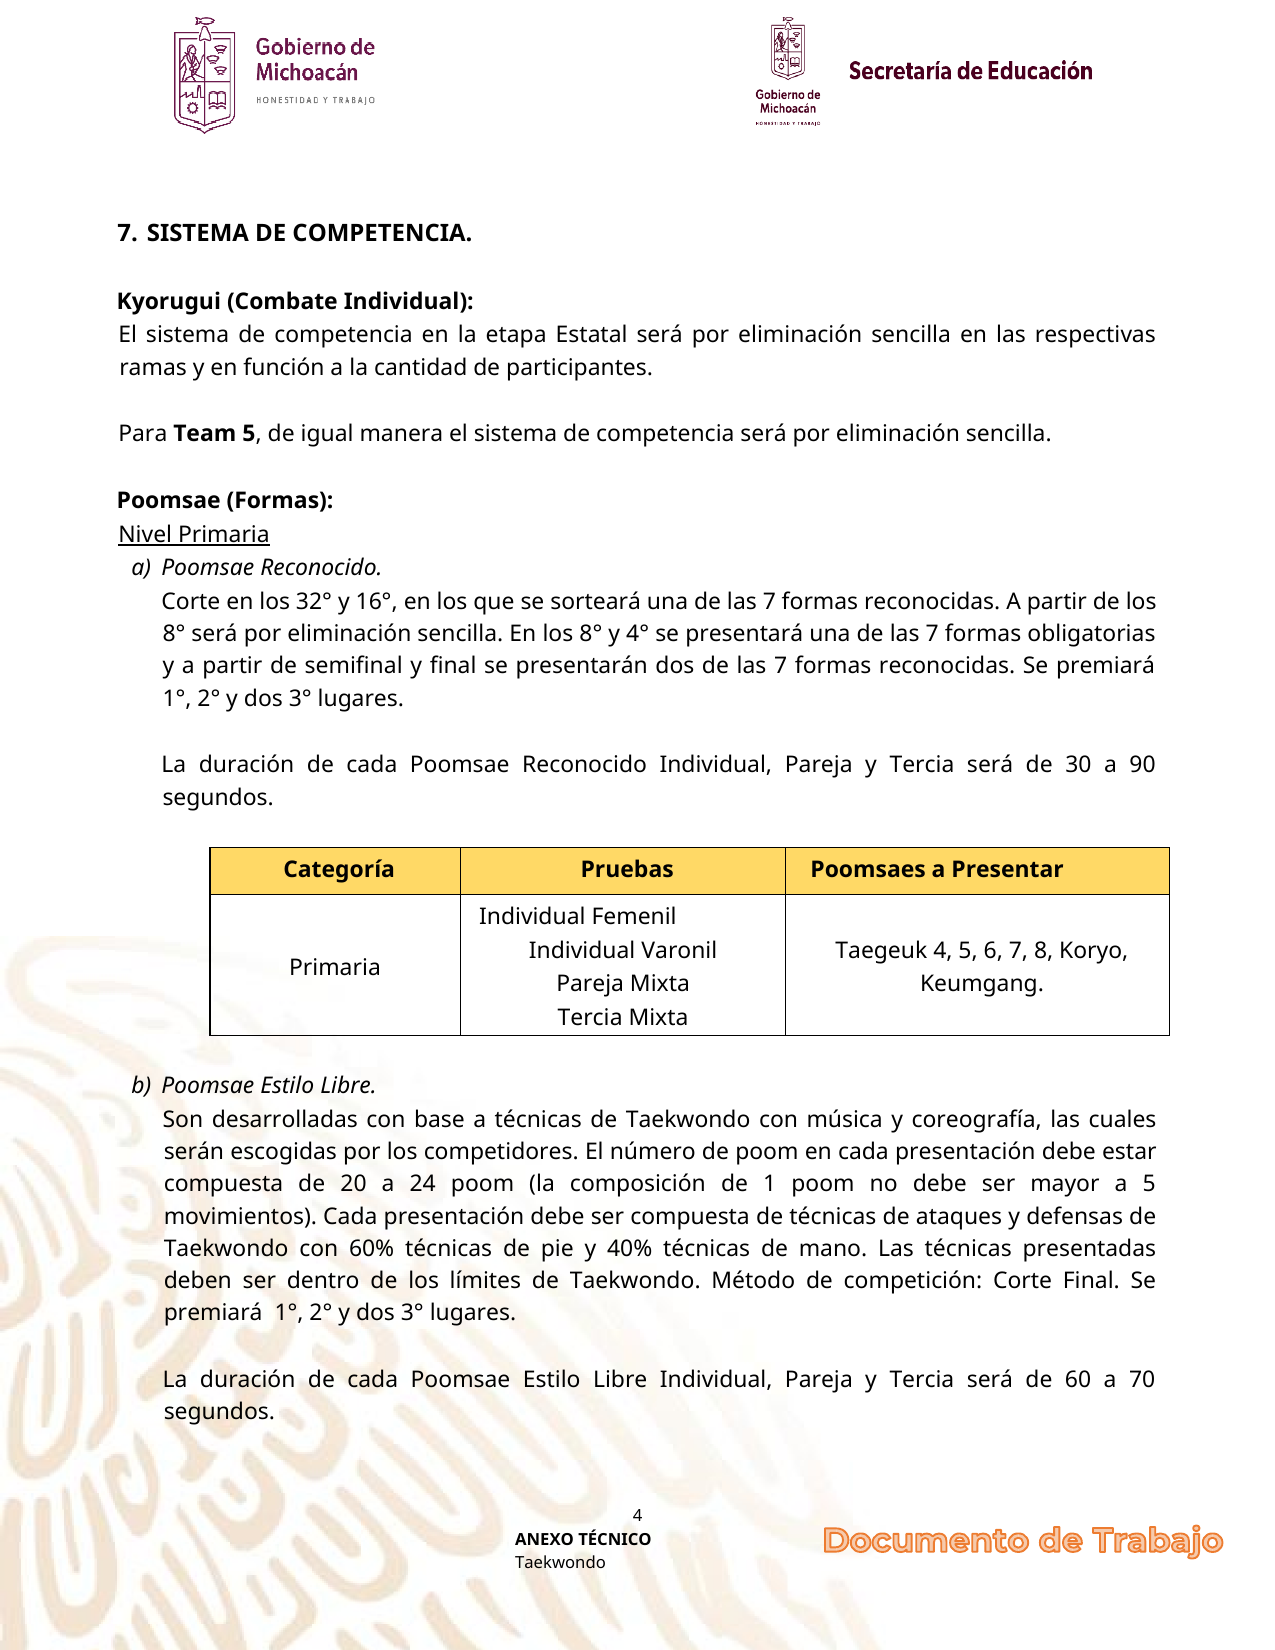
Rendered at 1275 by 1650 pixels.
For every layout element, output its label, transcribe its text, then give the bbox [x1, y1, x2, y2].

text Son desarrolladas con base a técnicas de Taekwondo con música y coreografía, las cuales serán escogidas por los competidores. El número de poom en cada presentación debe estar compuesta de 20 a 24 poom (la composición de 1 poom no debe ser mayor a 5 movimientos). Cada presentación debe ser compuesta de técnicas de ataques y defensas de Taekwondo con 60% técnicas de pie y 40% técnicas de mano. Las técnicas presentadas deben ser dentro de los límites de Taekwondo. Método de competición: Corte Final. Se premiará 1°, 2° y dos 3° lugares. [162, 1103, 1157, 1327]
picture [880, 1539, 892, 1546]
table_cell Primaria [211, 895, 460, 1034]
table_header Pruebas [461, 848, 785, 894]
text Kyorugui (Combate Individual): [116, 285, 1157, 316]
list Poomsae Reconocido. [131, 551, 1157, 582]
table_cell Individual Femenil Individual Varonil Pareja Mixta Tercia Mixta [461, 895, 785, 1034]
table_header Categoría [211, 848, 460, 894]
table_header Poomsaes a Presentar [786, 848, 1169, 894]
text Poomsae (Formas): [116, 484, 1157, 515]
picture [172, 15, 376, 137]
picture [0, 935, 904, 1650]
text La duración de cada Poomsae Reconocido Individual, Pareja y Tercia será de 30 a 90 segundos. [161, 748, 1157, 812]
picture [751, 15, 1096, 127]
list Poomsae Estilo Libre. [131, 1069, 1157, 1101]
text Para Team 5, de igual manera el sistema de competencia será por eliminación sencilla. [118, 417, 1157, 448]
subtitle Nivel Primaria [118, 517, 1157, 549]
text La duración de cada Poomsae Estilo Libre Individual, Pareja y Tercia será de 60 a 70 segundos. [162, 1363, 1157, 1426]
picture [832, 1534, 841, 1546]
text Corte en los 32° y 16°, en los que se sorteará una de las 7 formas reconocidas. A partir de los 8° será por eliminación sencilla. En los 8° y 4° se presentará una de las 7 formas obligatorias y a partir de semifinal y final se presentarán dos de las 7 formas reconocidas. Se premiará 1°, 2° y dos 3° lugares. [161, 585, 1157, 713]
table_cell Taegeuk 4, 5, 6, 7, 8, Koryo, Keumgang. [786, 895, 1169, 1034]
list SISTEMA DE COMPETENCIA. [117, 216, 1157, 248]
text El sistema de competencia en la etapa Estatal será por eliminación sencilla en las respectivas ramas y en función a la cantidad de participantes. [118, 318, 1157, 382]
